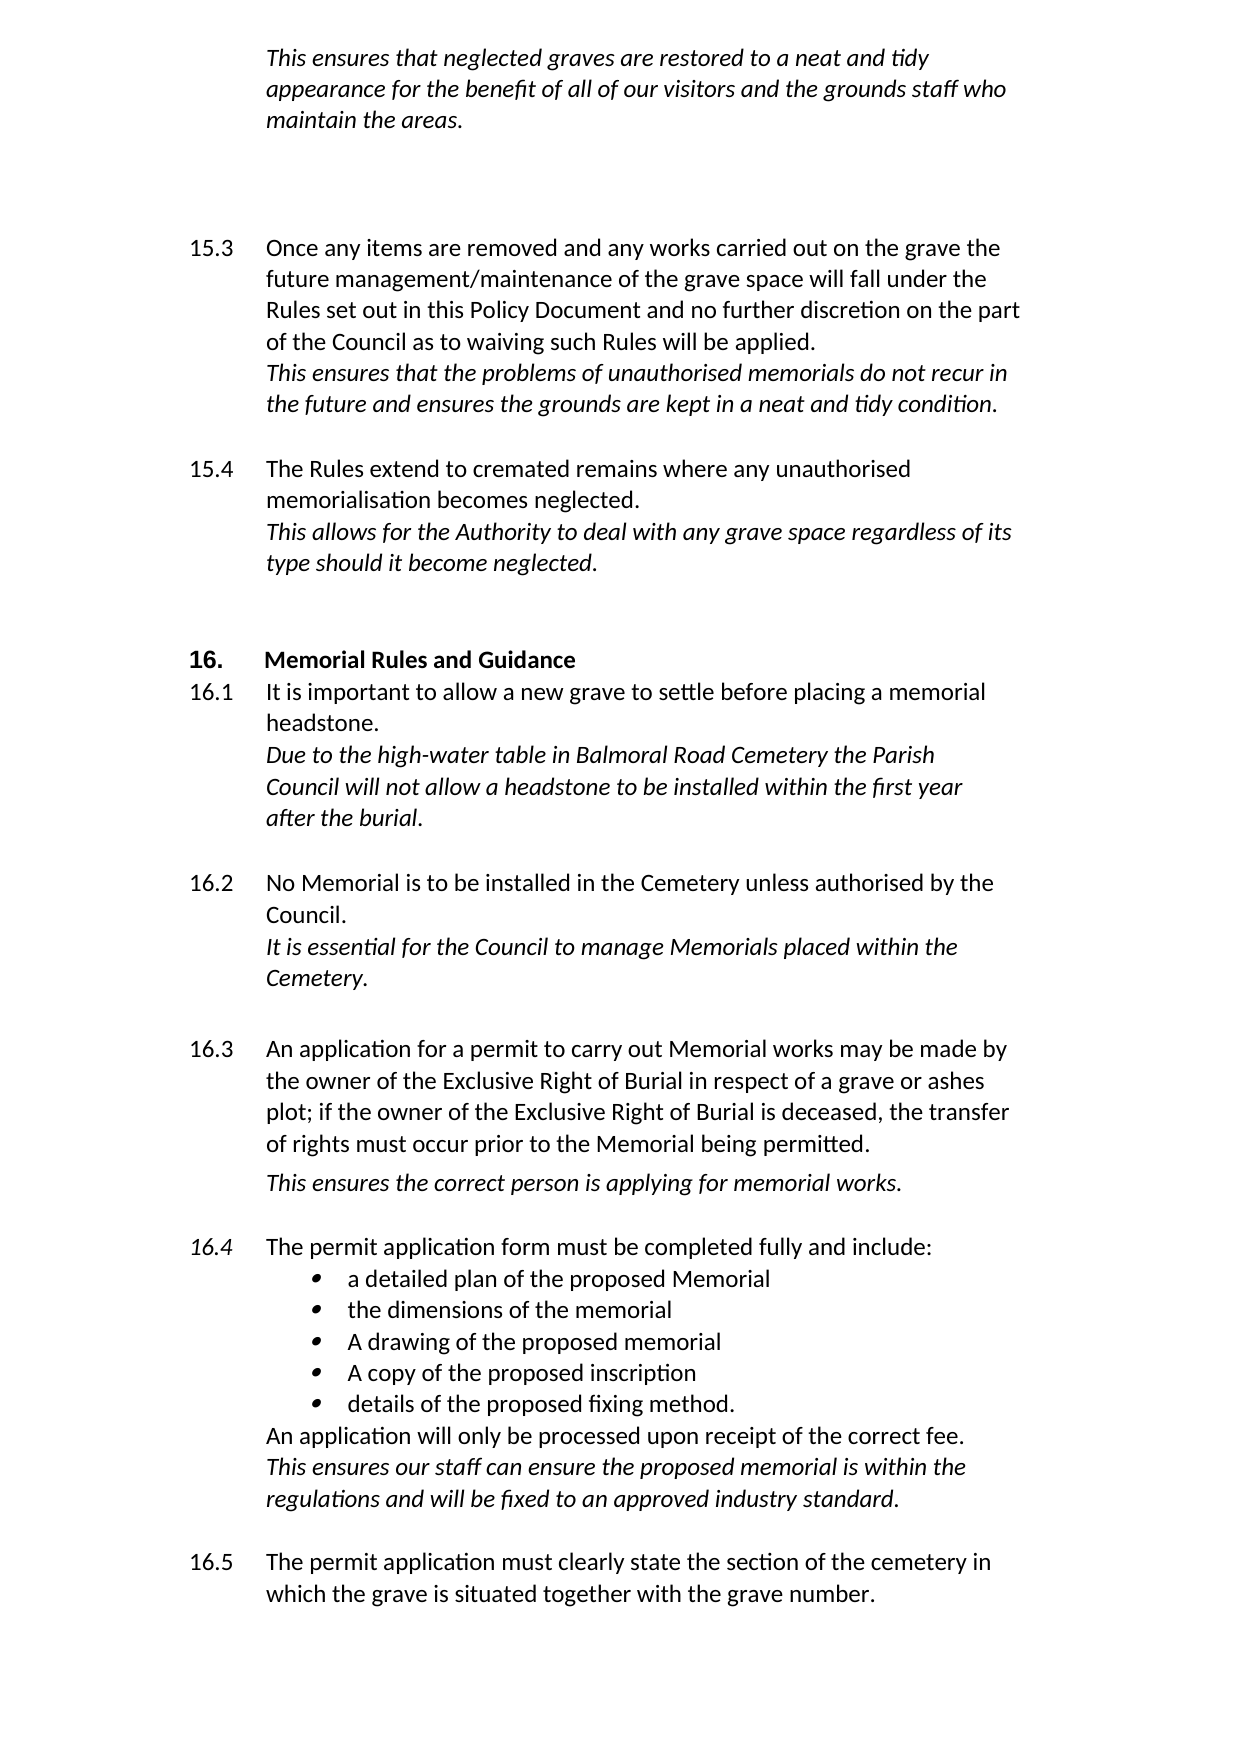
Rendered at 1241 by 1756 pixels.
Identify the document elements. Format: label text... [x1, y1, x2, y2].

list An application for a permit to carry out Memorial works may be made by the owner of the Exclusive Right of Burial in respect of a grave or ashes plot; if the owner of the Exclusive Right of Burial is deceased, the transfer of rights must occur prior to the Memorial being permitted. [189, 1034, 1033, 1158]
list The permit application form must be completed fully and include: [189, 1231, 1048, 1262]
list The Rules extend to cremated remains where any unauthorised memorialisation becomes neglected. [189, 453, 1018, 515]
text It is essential for the Council to manage Memorials placed within the Cemetery. [266, 931, 1021, 993]
text Due to the high-water table in Balmoral Road Cemetery the Parish Council will not allow a headstone to be installed within the first year after the burial. [266, 740, 1014, 833]
text This ensures the correct person is applying for memorial works. [266, 1167, 1033, 1198]
list the dimensions of the memorial [310, 1294, 1048, 1325]
list The permit application must clearly state the section of the cemetery in which the grave is situated together with the grave number. [189, 1547, 1029, 1608]
list Once any items are removed and any works carried out on the grave the future management/maintenance of the grave space will fall under the Rules set out in this Policy Document and no further discretion on the part of the Council as to waiving such Rules will be applied. [189, 232, 1038, 356]
list details of the proposed fixing method. [310, 1388, 1048, 1419]
text This allows for the Authority to deal with any grave space regardless of its type should it become neglected. [266, 516, 1050, 578]
text This ensures that the problems of unauthorised memorials do not recur in the future and ensures the grounds are kept in a neat and tidy condition. [266, 357, 1022, 419]
list No Memorial is to be installed in the Cemetery unless authorised by the Council. [189, 868, 1014, 929]
list a detailed plan of the proposed Memorial [310, 1263, 1048, 1293]
list A copy of the proposed inscription [310, 1357, 1048, 1388]
text This ensures our staff can ensure the proposed memorial is within the regulations and will be fixed to an approved industry standard. [266, 1451, 1048, 1513]
list It is important to allow a new grave to settle before placing a memorial headstone. [189, 676, 1014, 738]
list Memorial Rules and Guidance [189, 644, 1144, 674]
text An application will only be processed upon receipt of the correct fee. [266, 1420, 1048, 1451]
list A drawing of the proposed memorial [310, 1326, 1048, 1356]
text This ensures that neglected graves are restored to a neat and tidy appearance for the benefit of all of our visitors and the grounds staff who maintain the areas. [266, 42, 1017, 135]
